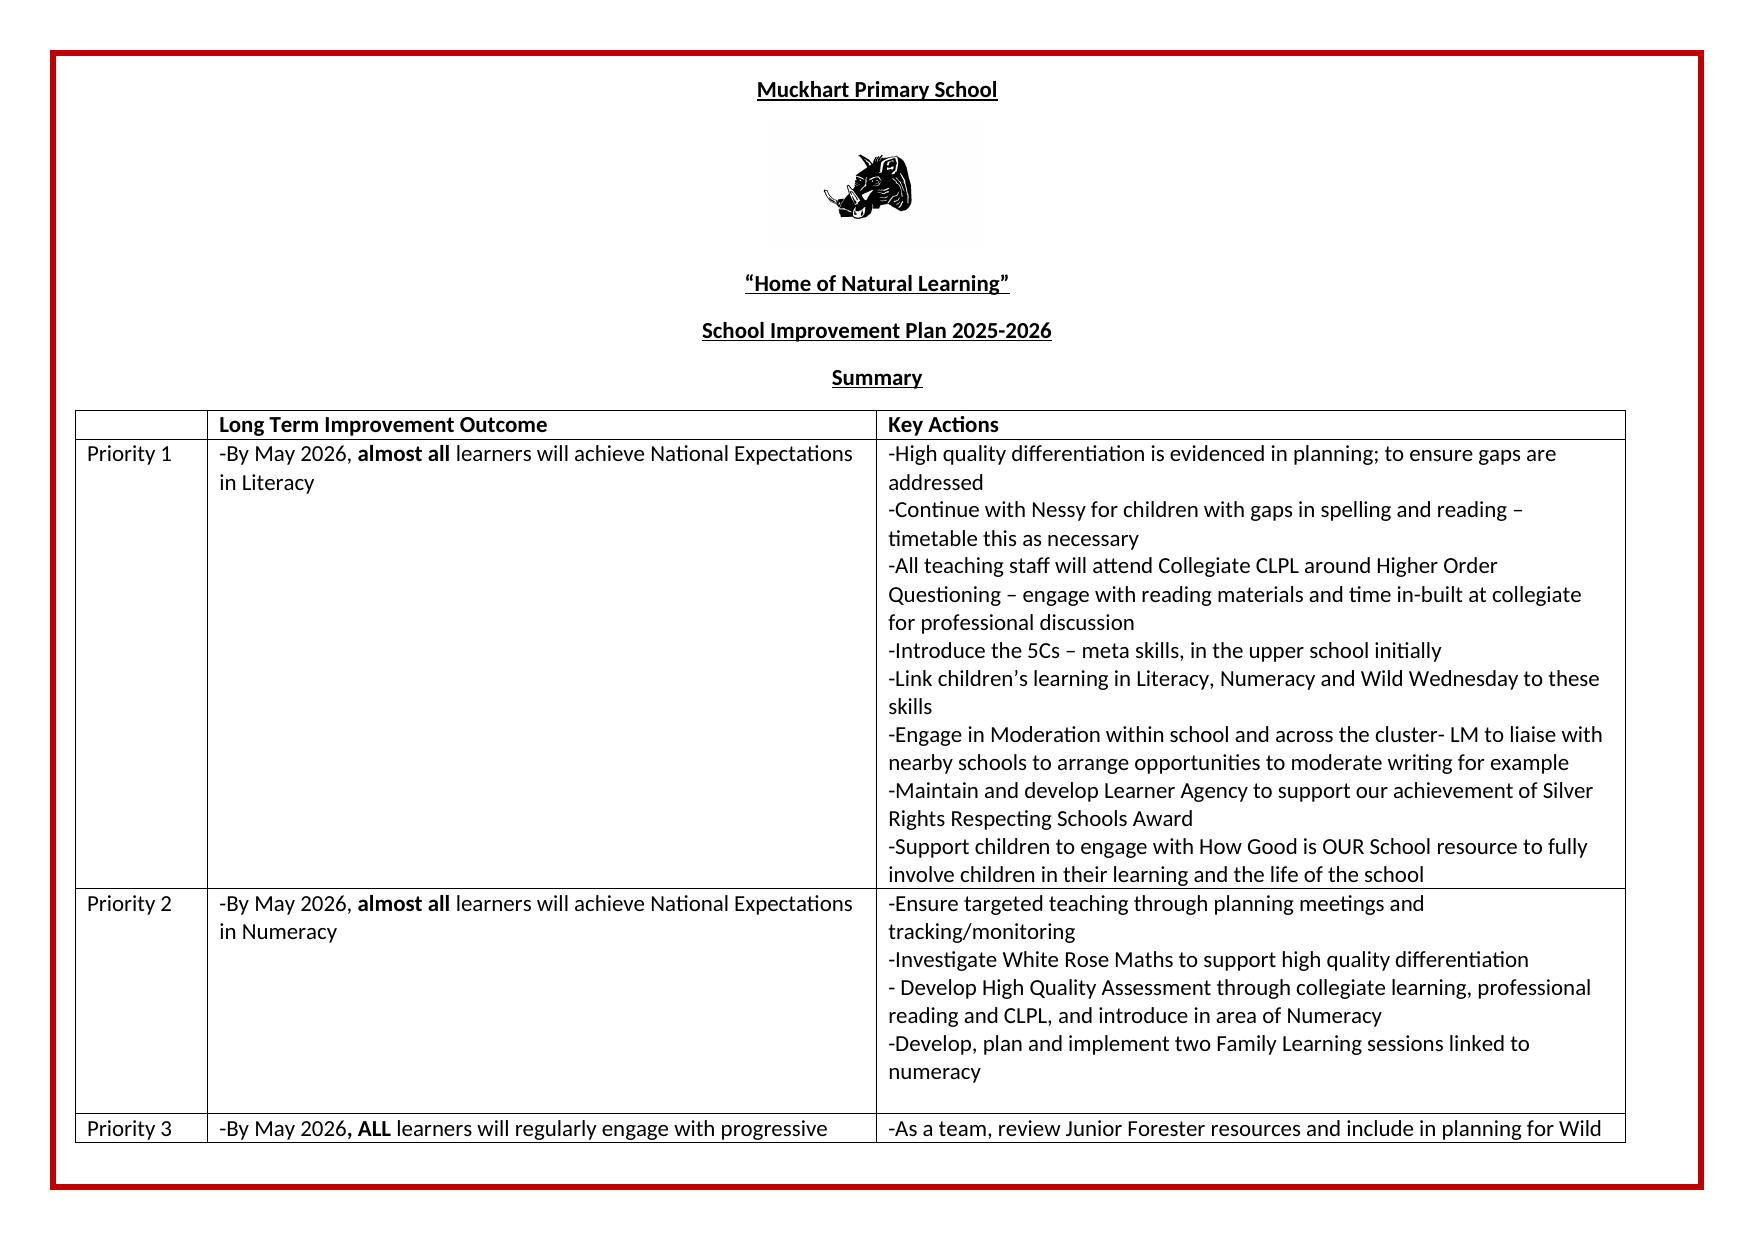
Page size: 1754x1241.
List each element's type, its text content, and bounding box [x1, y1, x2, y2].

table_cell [208, 1114, 876, 1142]
table_cell -Ensure targeted teaching through planning meetings and tracking/monitoring -Investigate White Rose Maths to support high quality differentiation - Develop High Quality Assessment through collegiate learning, professional reading and CLPL, and introduce in area of Numeracy -Develop, plan and implement two Family Learning sessions linked to numeracy [877, 889, 1625, 1113]
table_header Long Term Improvement Outcome [208, 411, 876, 438]
text Muckhart Primary School [75, 75, 1679, 103]
table_cell -By May 2026, almost all learners will achieve National Expectations in Numeracy [208, 889, 876, 1113]
text Summary [75, 363, 1679, 391]
table_cell Priority 3 [76, 1114, 207, 1142]
table_cell -By May 2026, almost all learners will achieve National Expectations in Literacy [208, 440, 876, 888]
table_cell Priority 2 [76, 889, 207, 1113]
table_header Key Actions [877, 411, 1625, 438]
table_header [76, 411, 207, 438]
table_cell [877, 1114, 1625, 1142]
picture [770, 121, 984, 250]
table_cell Priority 1 [76, 440, 207, 888]
text School Improvement Plan 2025-2026 [75, 316, 1679, 344]
text “Home of Natural Learning” [75, 269, 1679, 297]
table_cell -High quality differentiation is evidenced in planning; to ensure gaps are addressed -Continue with Nessy for children with gaps in spelling and reading – timetable this as necessary -All teaching staff will attend Collegiate CLPL around Higher Order Questioning – engage with reading materials and time in-built at collegiate for professional discussion -Introduce the 5Cs – meta skills, in the upper school initially -Link children’s learning in Literacy, Numeracy and Wild Wednesday to these skills -Engage in Moderation within school and across the cluster- LM to liaise with nearby schools to arrange opportunities to moderate writing for example -Maintain and develop Learner Agency to support our achievement of Silver Rights Respecting Schools Award -Support children to engage with How Good is OUR School resource to fully involve children in their learning and the life of the school [877, 440, 1625, 888]
